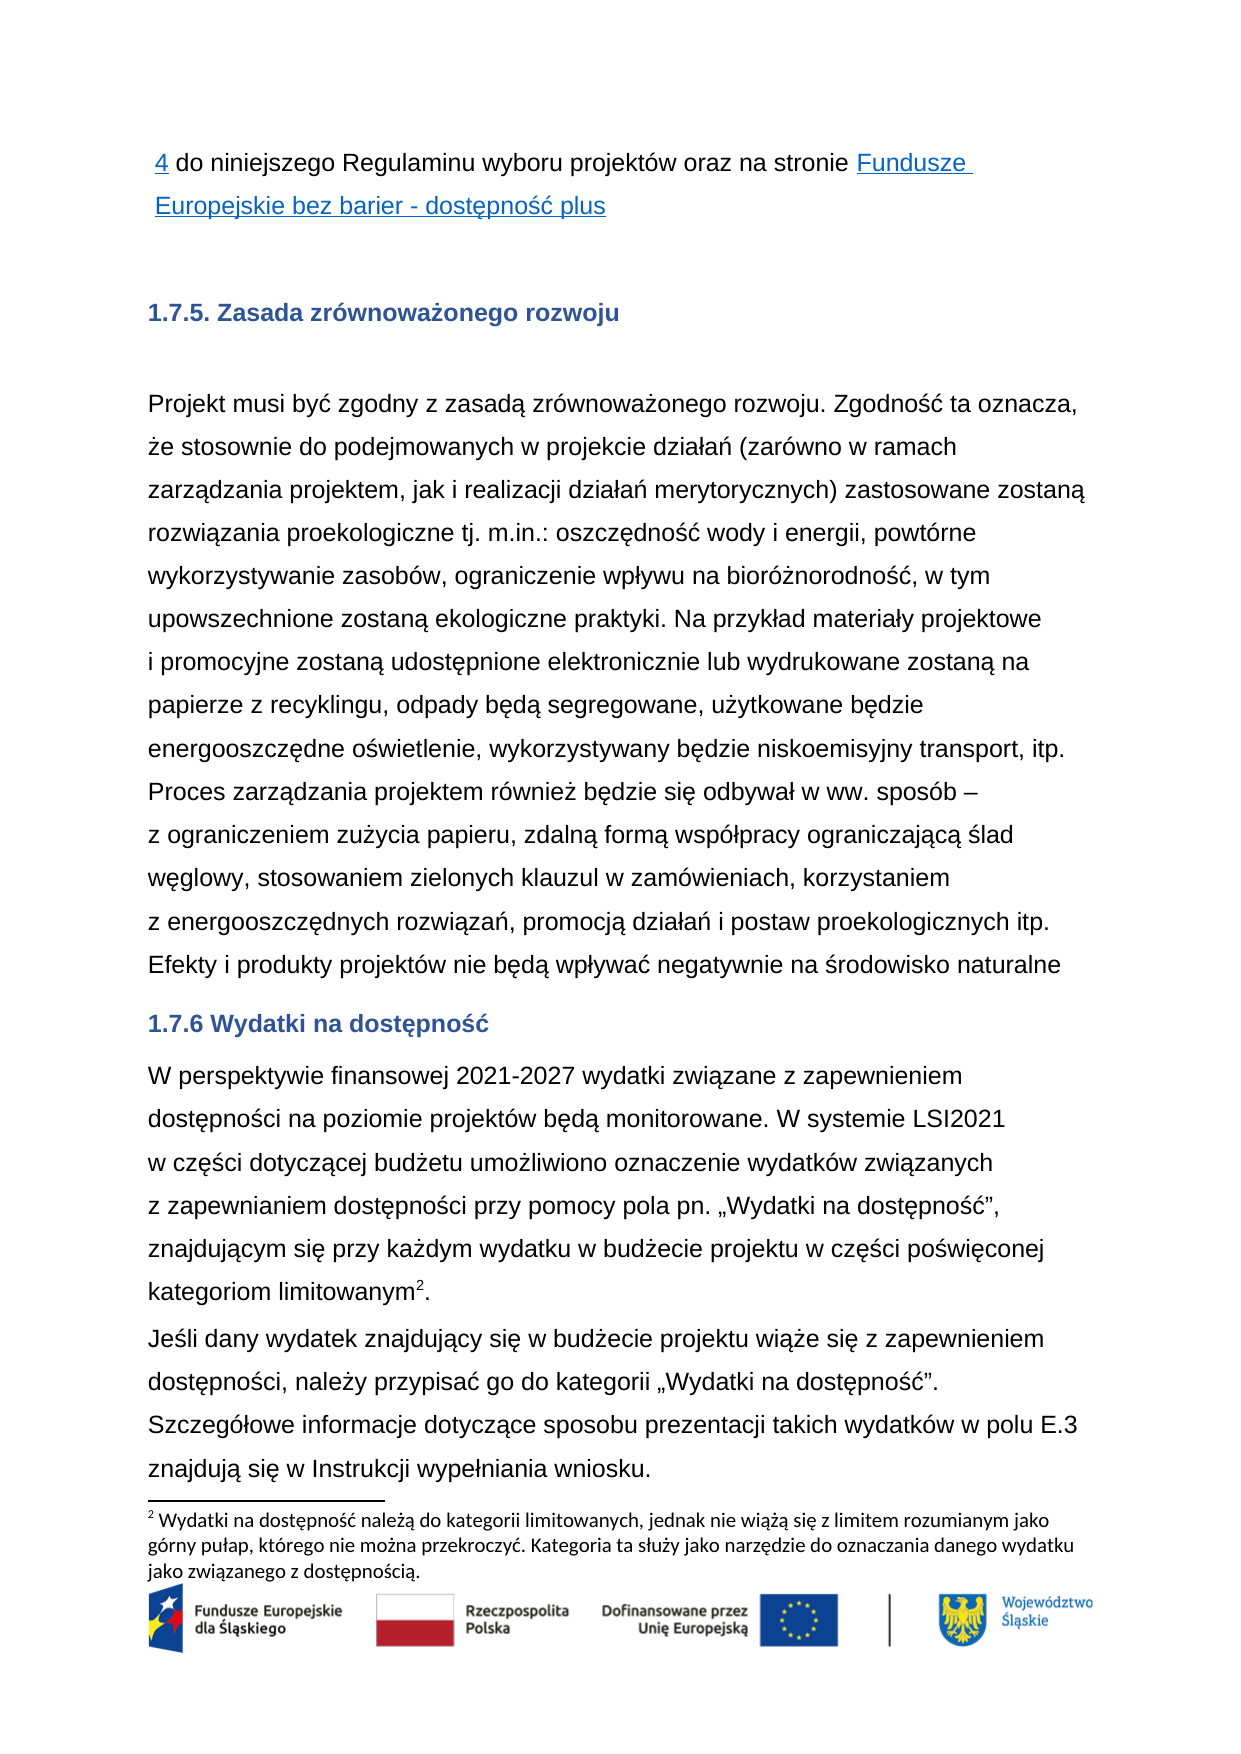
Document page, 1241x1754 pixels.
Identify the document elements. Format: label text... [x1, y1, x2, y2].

subtitle 1.7.5. Zasada zrównoważonego rozwoju [148, 298, 1093, 327]
subtitle 1.7.6 Wydatki na dostępność [148, 1009, 1093, 1038]
text Projekt musi być zgodny z zasadą zrównoważonego rozwoju. Zgodność ta oznacza, że stosownie do podejmowanych w projekcie działań (zarówno w ramach zarządzania projektem, jak i realizacji działań merytorycznych) zastosowane zostaną rozwiązania proekologiczne tj. m.in.: oszczędność wody i energii, powtórne wykorzystywanie zasobów, ograniczenie wpływu na bioróżnorodność, w tym upowszechnione zostaną ekologiczne praktyki. Na przykład materiały projektowe i promocyjne zostaną udostępnione elektronicznie lub wydrukowane zostaną na papierze z recyklingu, odpady będą segregowane, użytkowane będzie energooszczędne oświetlenie, wykorzystywany będzie niskoemisyjny transport, itp. Proces zarządzania projektem również będzie się odbywał w ww. sposób – z ograniczeniem zużycia papieru, zdalną formą współpracy ograniczającą ślad węglowy, stosowaniem zielonych klauzul w zamówieniach, korzystaniem z energooszczędnych rozwiązań, promocją działań i postaw proekologicznych itp. Efekty i produkty projektów nie będą wpływać negatywnie na środowisko naturalne [148, 389, 1093, 978]
picture [148, 1583, 1093, 1653]
text W perspektywie finansowej 2021-2027 wydatki związane z zapewnieniem dostępności na poziomie projektów będą monitorowane. W systemie LSI2021 w części dotyczącej budżetu umożliwiono oznaczenie wydatków związanych z zapewnianiem dostępności przy pomocy pola pn. „Wydatki na dostępność”, znajdującym się przy każdym wydatku w budżecie projektu w części poświęconej kategoriom limitowanym. [148, 1061, 1093, 1306]
text Jeśli dany wydatek znajdujący się w budżecie projektu wiąże się z zapewnieniem dostępności, należy przypisać go do kategorii „Wydatki na dostępność”. Szczegółowe informacje dotyczące sposobu prezentacji takich wydatków w polu E.3 znajdują się w Instrukcji wypełniania wniosku. [148, 1324, 1093, 1482]
